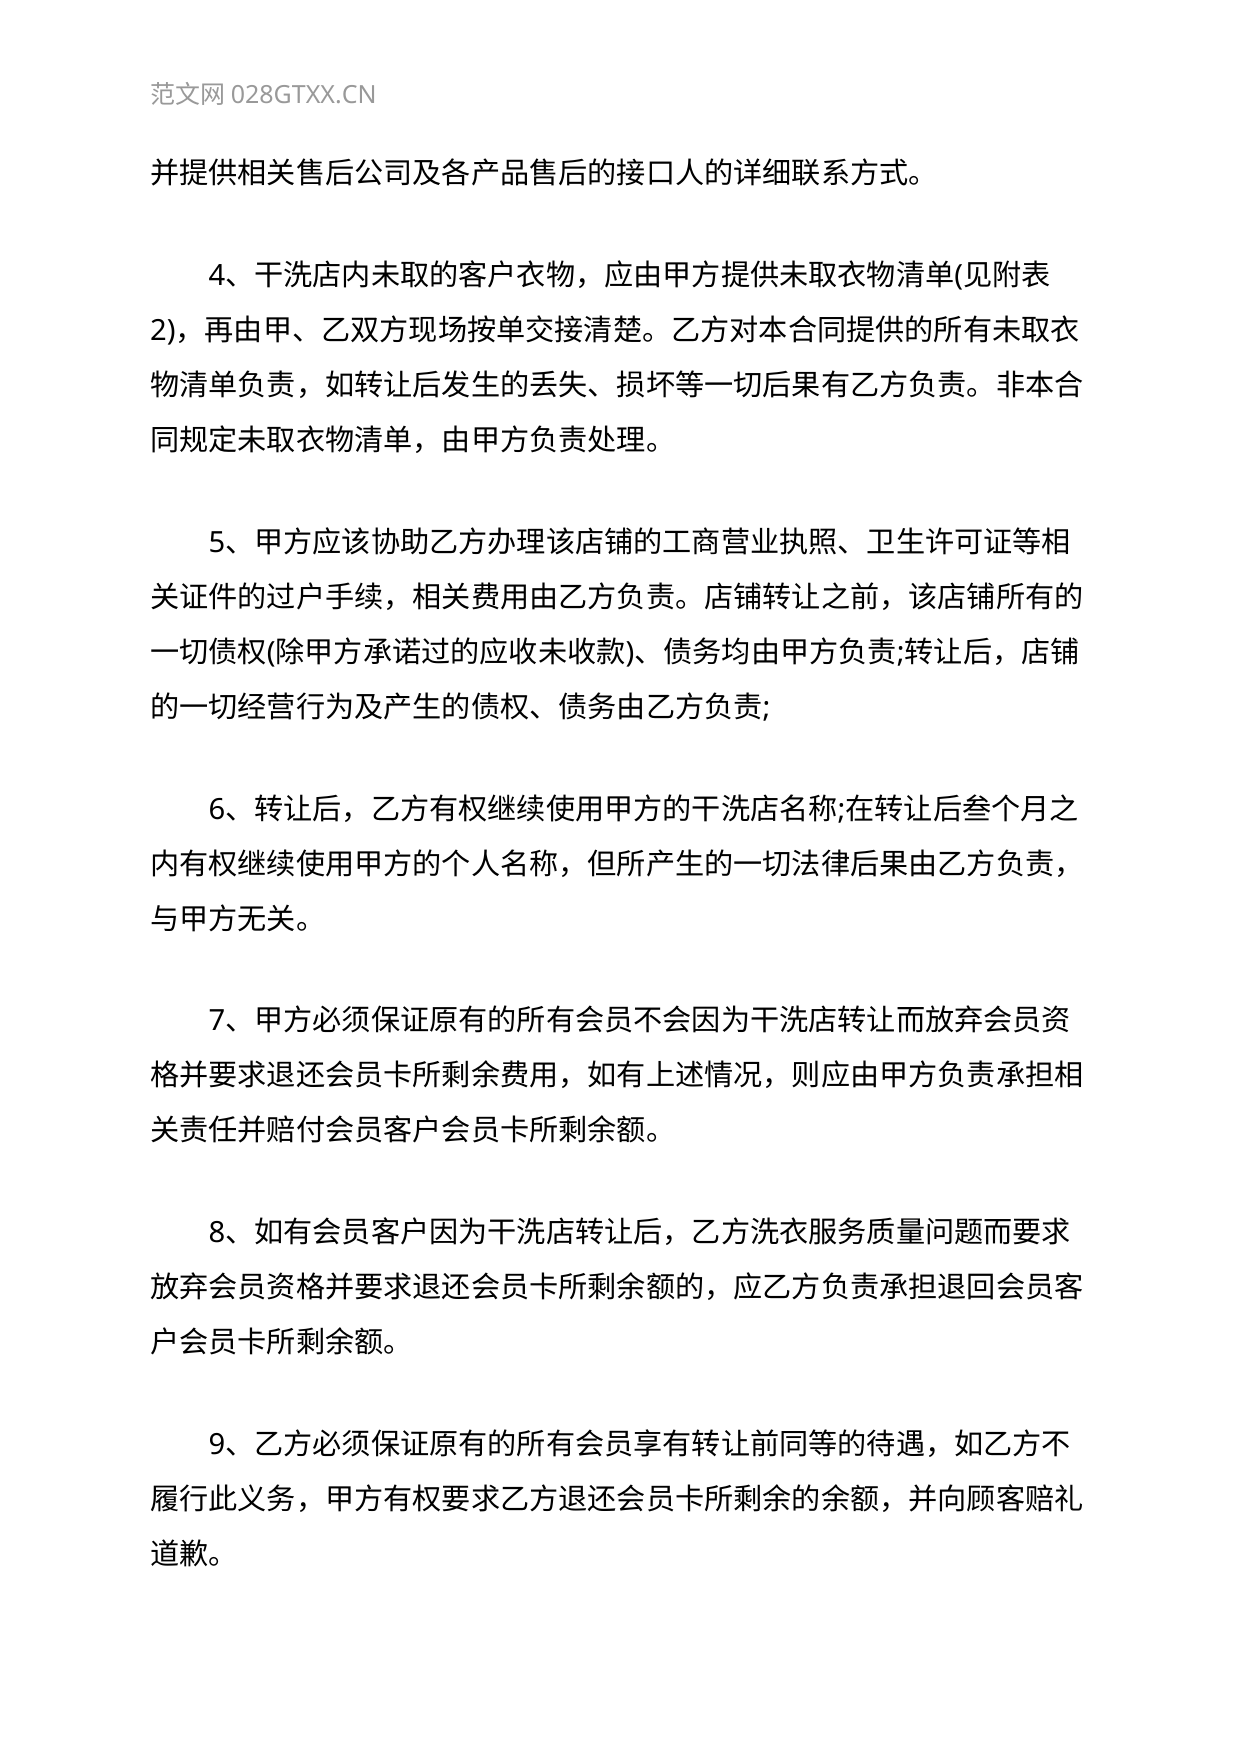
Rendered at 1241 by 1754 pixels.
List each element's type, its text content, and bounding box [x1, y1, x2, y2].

text 9、乙方必须保证原有的所有会员享有转让前同等的待遇，如乙方不履行此义务，甲方有权要求乙方退还会员卡所剩余的余额，并向顾客赔礼道歉。 [150, 1420, 1090, 1572]
text 5、甲方应该协助乙方办理该店铺的工商营业执照、卫生许可证等相关证件的过户手续，相关费用由乙方负责。店铺转让之前，该店铺所有的一切债权(除甲方承诺过的应收未收款)、债务均由甲方负责;转让后，店铺的一切经营行为及产生的债权、债务由乙方负责; [150, 518, 1090, 726]
text 6、转让后，乙方有权继续使用甲方的干洗店名称;在转让后叁个月之内有权继续使用甲方的个人名称，但所产生的一切法律后果由乙方负责，与甲方无关。 [150, 785, 1090, 937]
text 4、干洗店内未取的客户衣物，应由甲方提供未取衣物清单(见附表2)，再由甲、乙双方现场按单交接清楚。乙方对本合同提供的所有未取衣物清单负责，如转让后发生的丢失、损坏等一切后果有乙方负责。非本合同规定未取衣物清单，由甲方负责处理。 [150, 252, 1090, 459]
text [150, 150, 1090, 192]
text 7、甲方必须保证原有的所有会员不会因为干洗店转让而放弃会员资格并要求退还会员卡所剩余费用，如有上述情况，则应由甲方负责承担相关责任并赔付会员客户会员卡所剩余额。 [150, 997, 1090, 1149]
text 8、如有会员客户因为干洗店转让后，乙方洗衣服务质量问题而要求放弃会员资格并要求退还会员卡所剩余额的，应乙方负责承担退回会员客户会员卡所剩余额。 [150, 1209, 1090, 1361]
